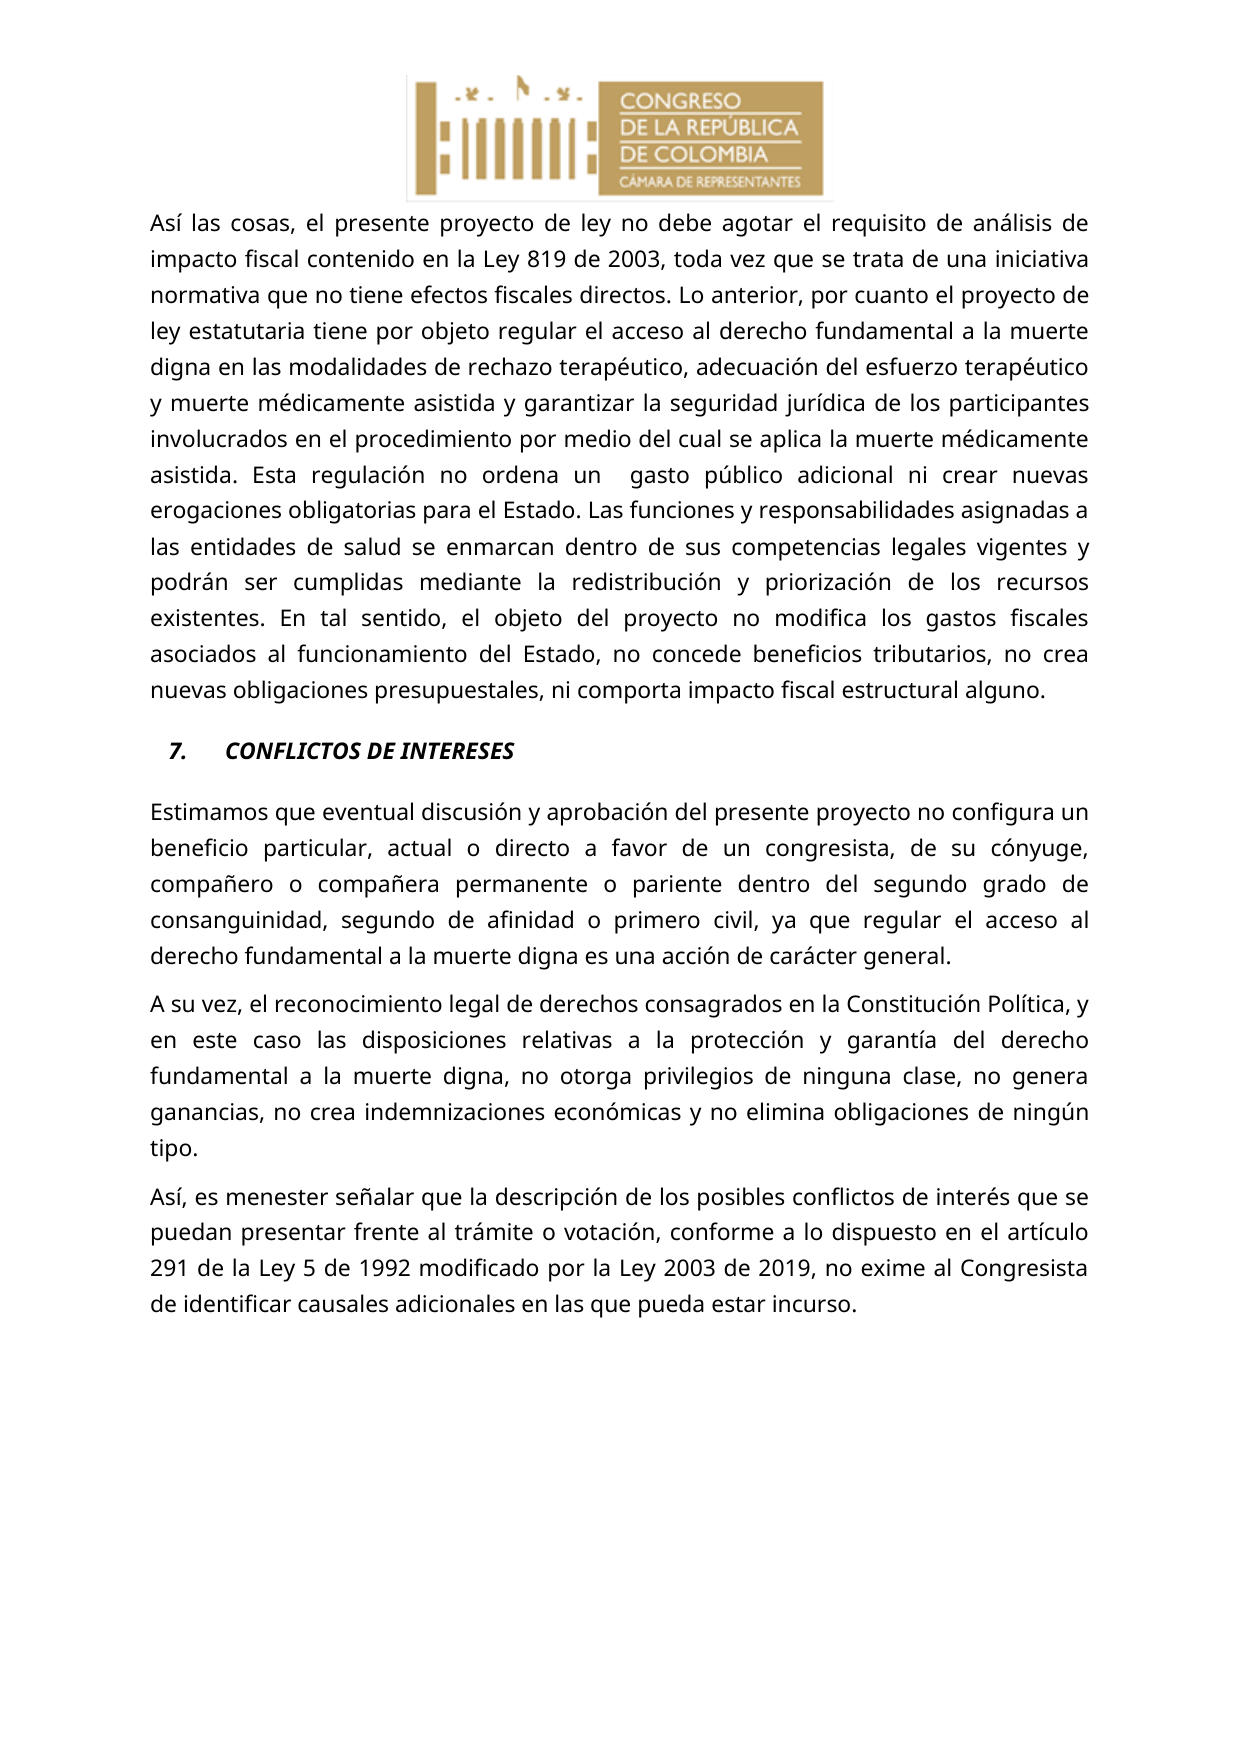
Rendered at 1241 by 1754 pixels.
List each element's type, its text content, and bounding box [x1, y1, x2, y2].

subtitle CONFLICTOS DE INTERESES [187, 735, 1090, 766]
text Estimamos que eventual discusión y aprobación del presente proyecto no configura un beneficio particular, actual o directo a favor de un congresista, de su cónyuge, compañero o compañera permanente o pariente dentro del segundo grado de consanguinidad, segundo de afinidad o primero civil, ya que regular el acceso al derecho fundamental a la muerte digna es una acción de carácter general. [150, 796, 1090, 971]
picture [406, 75, 835, 204]
text Así, es menester señalar que la descripción de los posibles conflictos de interés que se puedan presentar frente al trámite o votación, conforme a lo dispuesto en el artículo 291 de la Ley 5 de 1992 modificado por la Ley 2003 de 2019, no exime al Congresista de identificar causales adicionales en las que pueda estar incurso. [150, 1180, 1090, 1319]
text Así las cosas, el presente proyecto de ley no debe agotar el requisito de análisis de impacto fiscal contenido en la Ley 819 de 2003, toda vez que se trata de una iniciativa normativa que no tiene efectos fiscales directos. Lo anterior, por cuanto el proyecto de ley estatutaria tiene por objeto regular el acceso al derecho fundamental a la muerte digna en las modalidades de rechazo terapéutico, adecuación del esfuerzo terapéutico y muerte médicamente asistida y garantizar la seguridad jurídica de los participantes involucrados en el procedimiento por medio del cual se aplica la muerte médicamente asistida. Esta regulación no ordena un gasto público adicional ni crear nuevas erogaciones obligatorias para el Estado. Las funciones y responsabilidades asignadas a las entidades de salud se enmarcan dentro de sus competencias legales vigentes y podrán ser cumplidas mediante la redistribución y priorización de los recursos existentes. En tal sentido, el objeto del proyecto no modifica los gastos fiscales asociados al funcionamiento del Estado, no concede beneficios tributarios, no crea nuevas obligaciones presupuestales, ni comporta impacto fiscal estructural alguno. [150, 207, 1090, 705]
text A su vez, el reconocimiento legal de derechos consagrados en la Constitución Política, y en este caso las disposiciones relativas a la protección y garantía del derecho fundamental a la muerte digna, no otorga privilegios de ninguna clase, no genera ganancias, no crea indemnizaciones económicas y no elimina obligaciones de ningún tipo. [150, 988, 1090, 1163]
